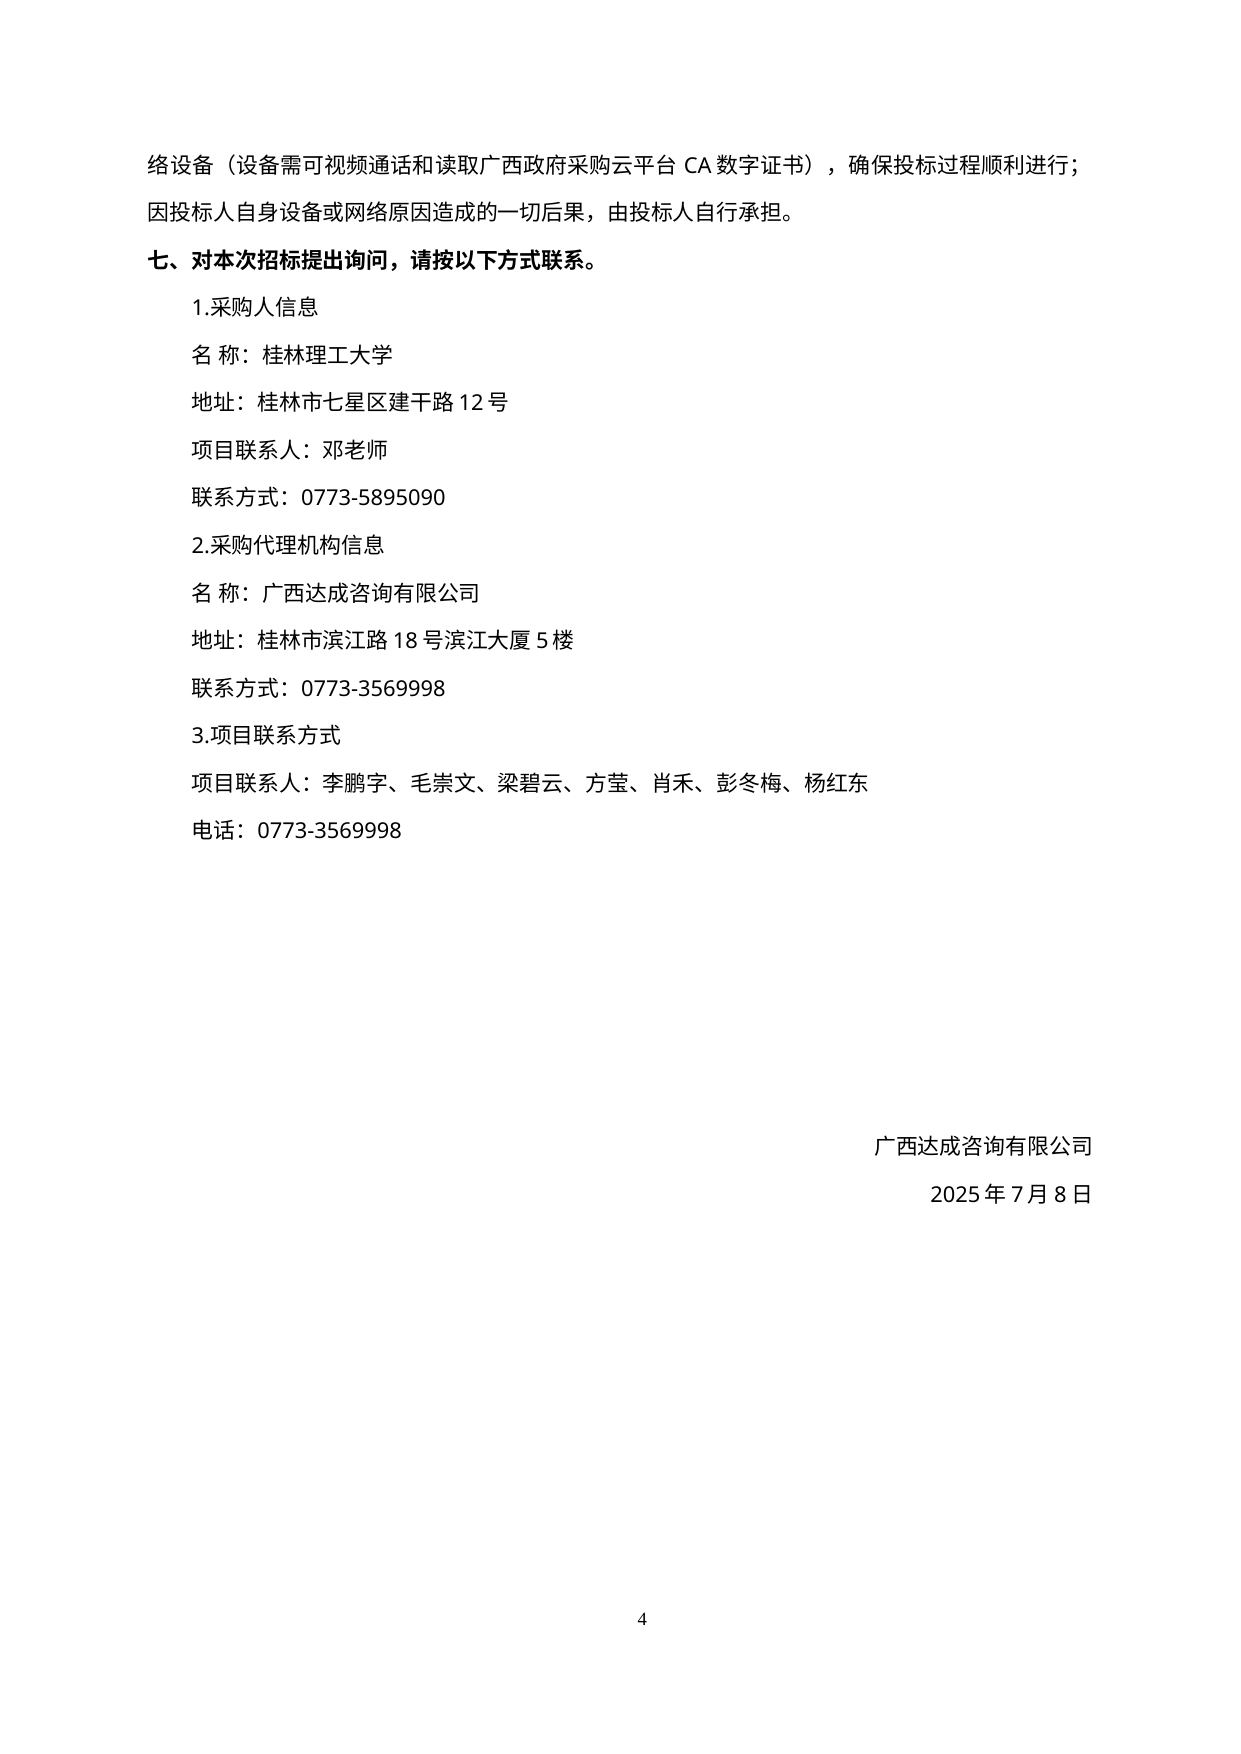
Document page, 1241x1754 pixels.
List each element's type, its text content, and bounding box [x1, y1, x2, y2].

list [148, 148, 1093, 227]
text 联系方式：0773-3569998 [148, 671, 1093, 702]
text 1.采购人信息 [148, 290, 1093, 322]
text 2025年7月8日 [148, 1177, 1093, 1208]
text 电话：0773-3569998 [148, 813, 1093, 845]
text 七、对本次招标提出询问，请按以下方式联系。 [148, 243, 1093, 274]
text 项目联系人：邓老师 [148, 433, 1093, 464]
text 3.项目联系方式 [148, 718, 1093, 750]
text 名 称：桂林理工大学 [148, 338, 1093, 369]
text 地址：桂林市滨江路18号滨江大厦5楼 [148, 623, 1093, 655]
text 名 称：广西达成咨询有限公司 [148, 576, 1093, 607]
text 地址：桂林市七星区建干路12号 [148, 385, 1093, 417]
text 项目联系人：李鹏字、毛崇文、梁碧云、方莹、肖禾、彭冬梅、杨红东 [148, 766, 1093, 798]
text 2.采购代理机构信息 [148, 528, 1093, 560]
text 广西达成咨询有限公司 [148, 1129, 1093, 1161]
text 联系方式：0773-5895090 [148, 480, 1093, 512]
